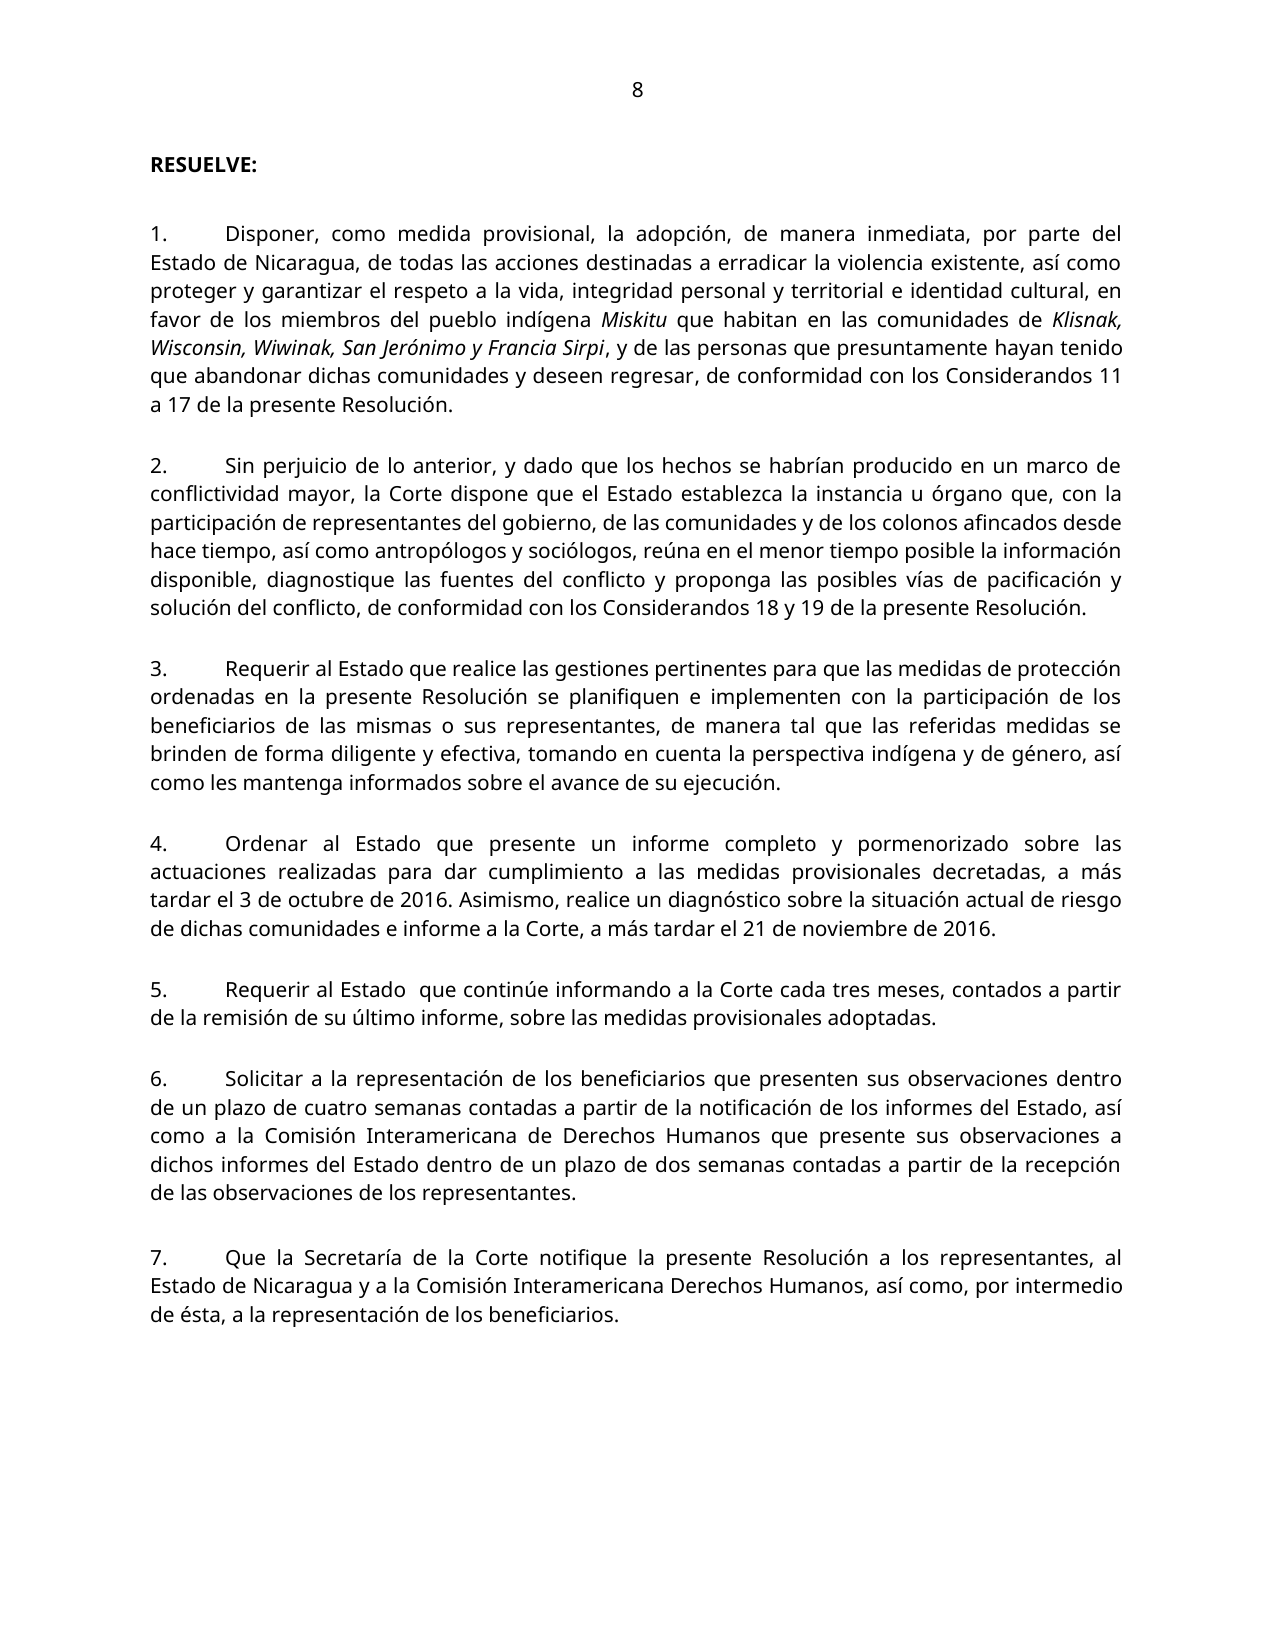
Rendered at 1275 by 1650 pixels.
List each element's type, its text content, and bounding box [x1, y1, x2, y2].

list Sin perjuicio de lo anterior, y dado que los hechos se habrían producido en un marco de conflictividad mayor, la Corte dispone que el Estado establezca la instancia u órgano que, con la participación de representantes del gobierno, de las comunidades y de los colonos afincados desde hace tiempo, así como antropólogos y sociólogos, reúna en el menor tiempo posible la información disponible, diagnostique las fuentes del conflicto y proponga las posibles vías de pacificación y solución del conflicto, de conformidad con los Considerandos 18 y 19 de la presente Resolución. [150, 451, 1123, 622]
list Que la Secretaría de la Corte notifique la presente Resolución a los representantes, al Estado de Nicaragua y a la Comisión Interamericana Derechos Humanos, así como, por intermedio de ésta, a la representación de los beneficiarios. [150, 1243, 1123, 1328]
text RESUELVE: [150, 150, 1123, 178]
list Disponer, como medida provisional, la adopción, de manera inmediata, por parte del Estado de Nicaragua, de todas las acciones destinadas a erradicar la violencia existente, así como proteger y garantizar el respeto a la vida, integridad personal y territorial e identidad cultural, en favor de los miembros del pueblo indígena Miskitu que habitan en las comunidades de Klisnak, Wisconsin, Wiwinak, San Jerónimo y Francia Sirpi, y de las personas que presuntamente hayan tenido que abandonar dichas comunidades y deseen regresar, de conformidad con los Considerandos 11 a 17 de la presente Resolución. [150, 219, 1123, 418]
list Requerir al Estado que continúe informando a la Corte cada tres meses, contados a partir de la remisión de su último informe, sobre las medidas provisionales adoptadas. [150, 975, 1123, 1032]
list Requerir al Estado que realice las gestiones pertinentes para que las medidas de protección ordenadas en la presente Resolución se planifiquen e implementen con la participación de los beneficiarios de las mismas o sus representantes, de manera tal que las referidas medidas se brinden de forma diligente y efectiva, tomando en cuenta la perspectiva indígena y de género, así como les mantenga informados sobre el avance de su ejecución. [150, 654, 1123, 796]
list Ordenar al Estado que presente un informe completo y pormenorizado sobre las actuaciones realizadas para dar cumplimiento a las medidas provisionales decretadas, a más tardar el 3 de octubre de 2016. Asimismo, realice un diagnóstico sobre la situación actual de riesgo de dichas comunidades e informe a la Corte, a más tardar el 21 de noviembre de 2016. [150, 829, 1123, 942]
list Solicitar a la representación de los beneficiarios que presenten sus observaciones dentro de un plazo de cuatro semanas contadas a partir de la notificación de los informes del Estado, así como a la Comisión Interamericana de Derechos Humanos que presente sus observaciones a dichos informes del Estado dentro de un plazo de dos semanas contadas a partir de la recepción de las observaciones de los representantes. [150, 1064, 1123, 1207]
